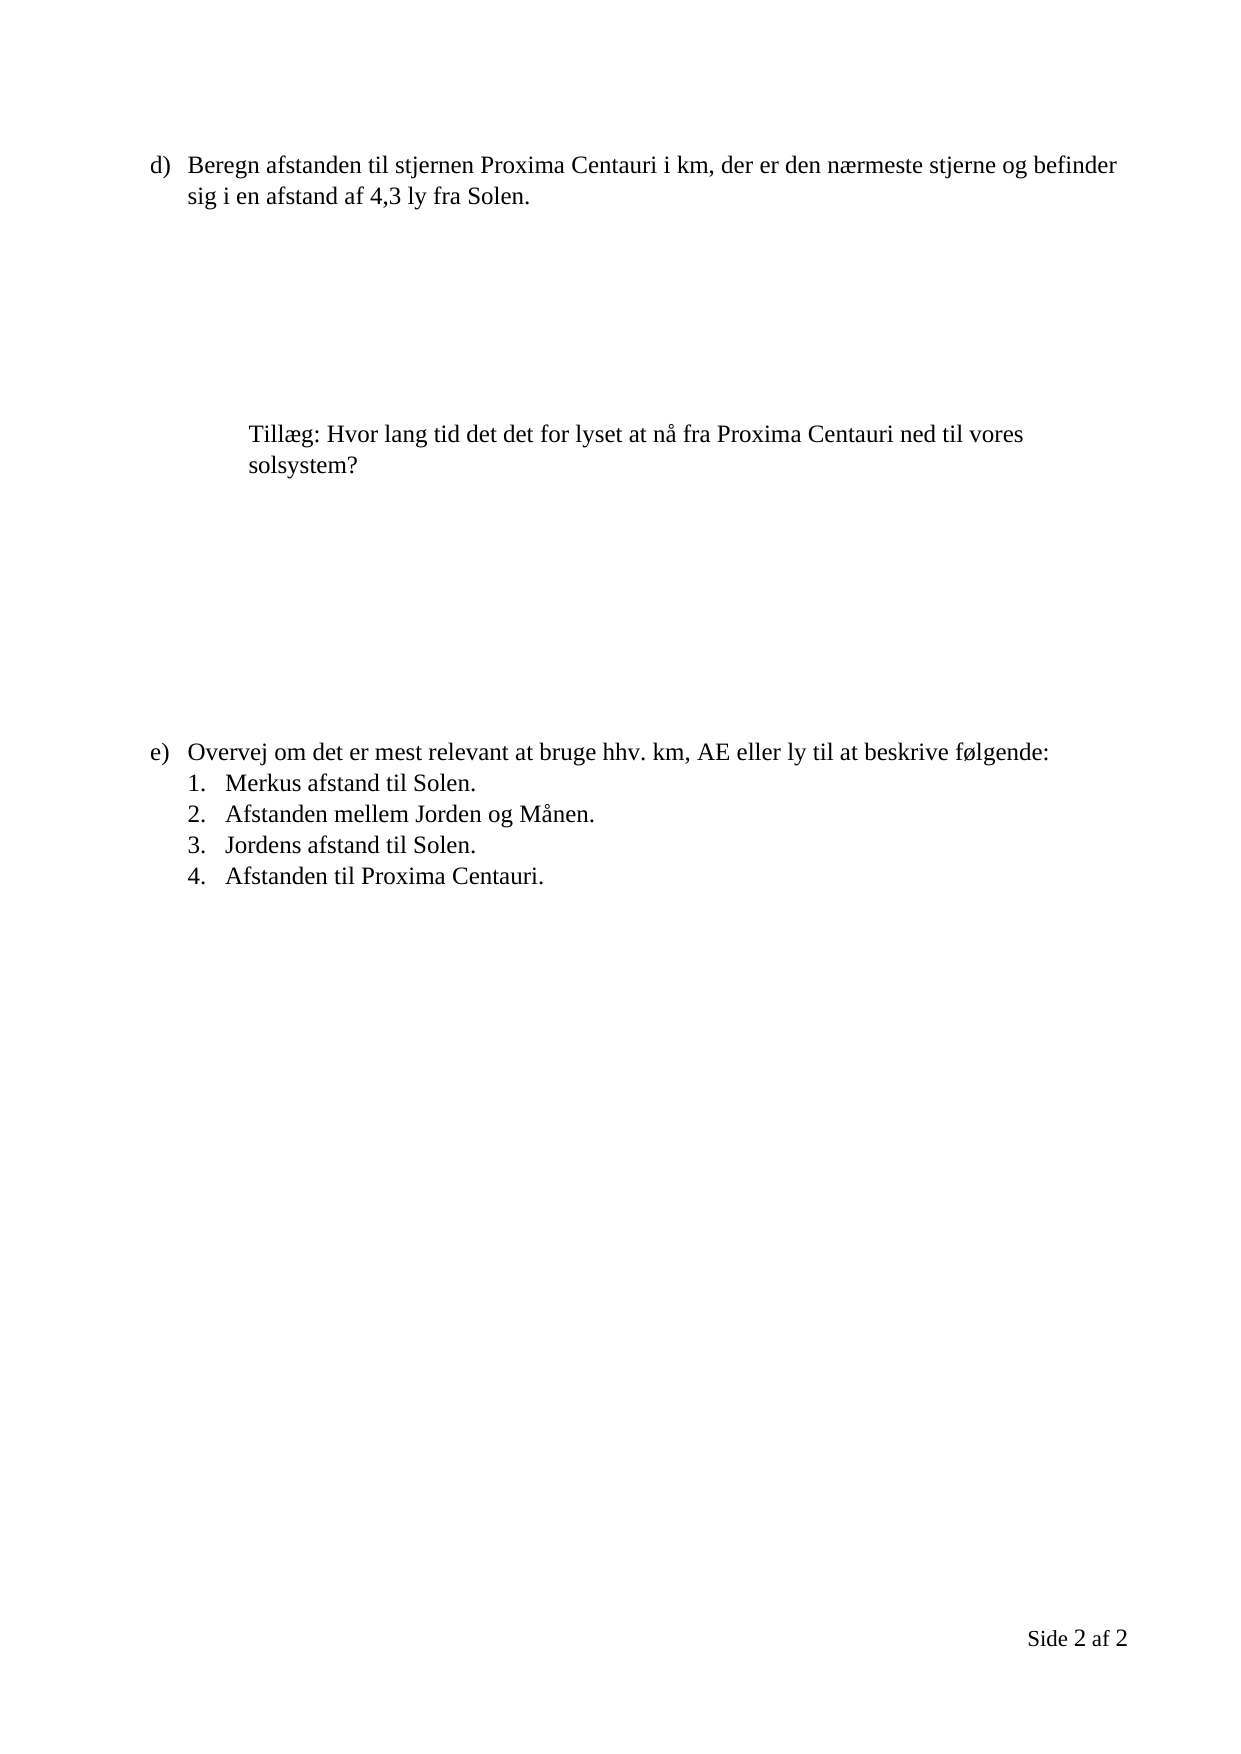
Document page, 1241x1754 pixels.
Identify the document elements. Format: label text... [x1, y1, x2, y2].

list Afstanden mellem Jorden og Månen. [187, 799, 1128, 828]
list Merkus afstand til Solen. [187, 768, 1128, 797]
list Jordens afstand til Solen. [187, 830, 1128, 859]
list Beregn afstanden til stjernen Proxima Centauri i km, der er den nærmeste stjerne og befinder sig i en afstand af 4,3 ly fra Solen. [150, 150, 1128, 210]
list Afstanden til Proxima Centauri. [187, 861, 1128, 890]
text Tillæg: Hvor lang tid det det for lyset at nå fra Proxima Centauri ned til vores solsystem? [248, 419, 1128, 479]
list Overvej om det er mest relevant at bruge hhv. km, AE eller ly til at beskrive følgende: [150, 737, 1128, 766]
